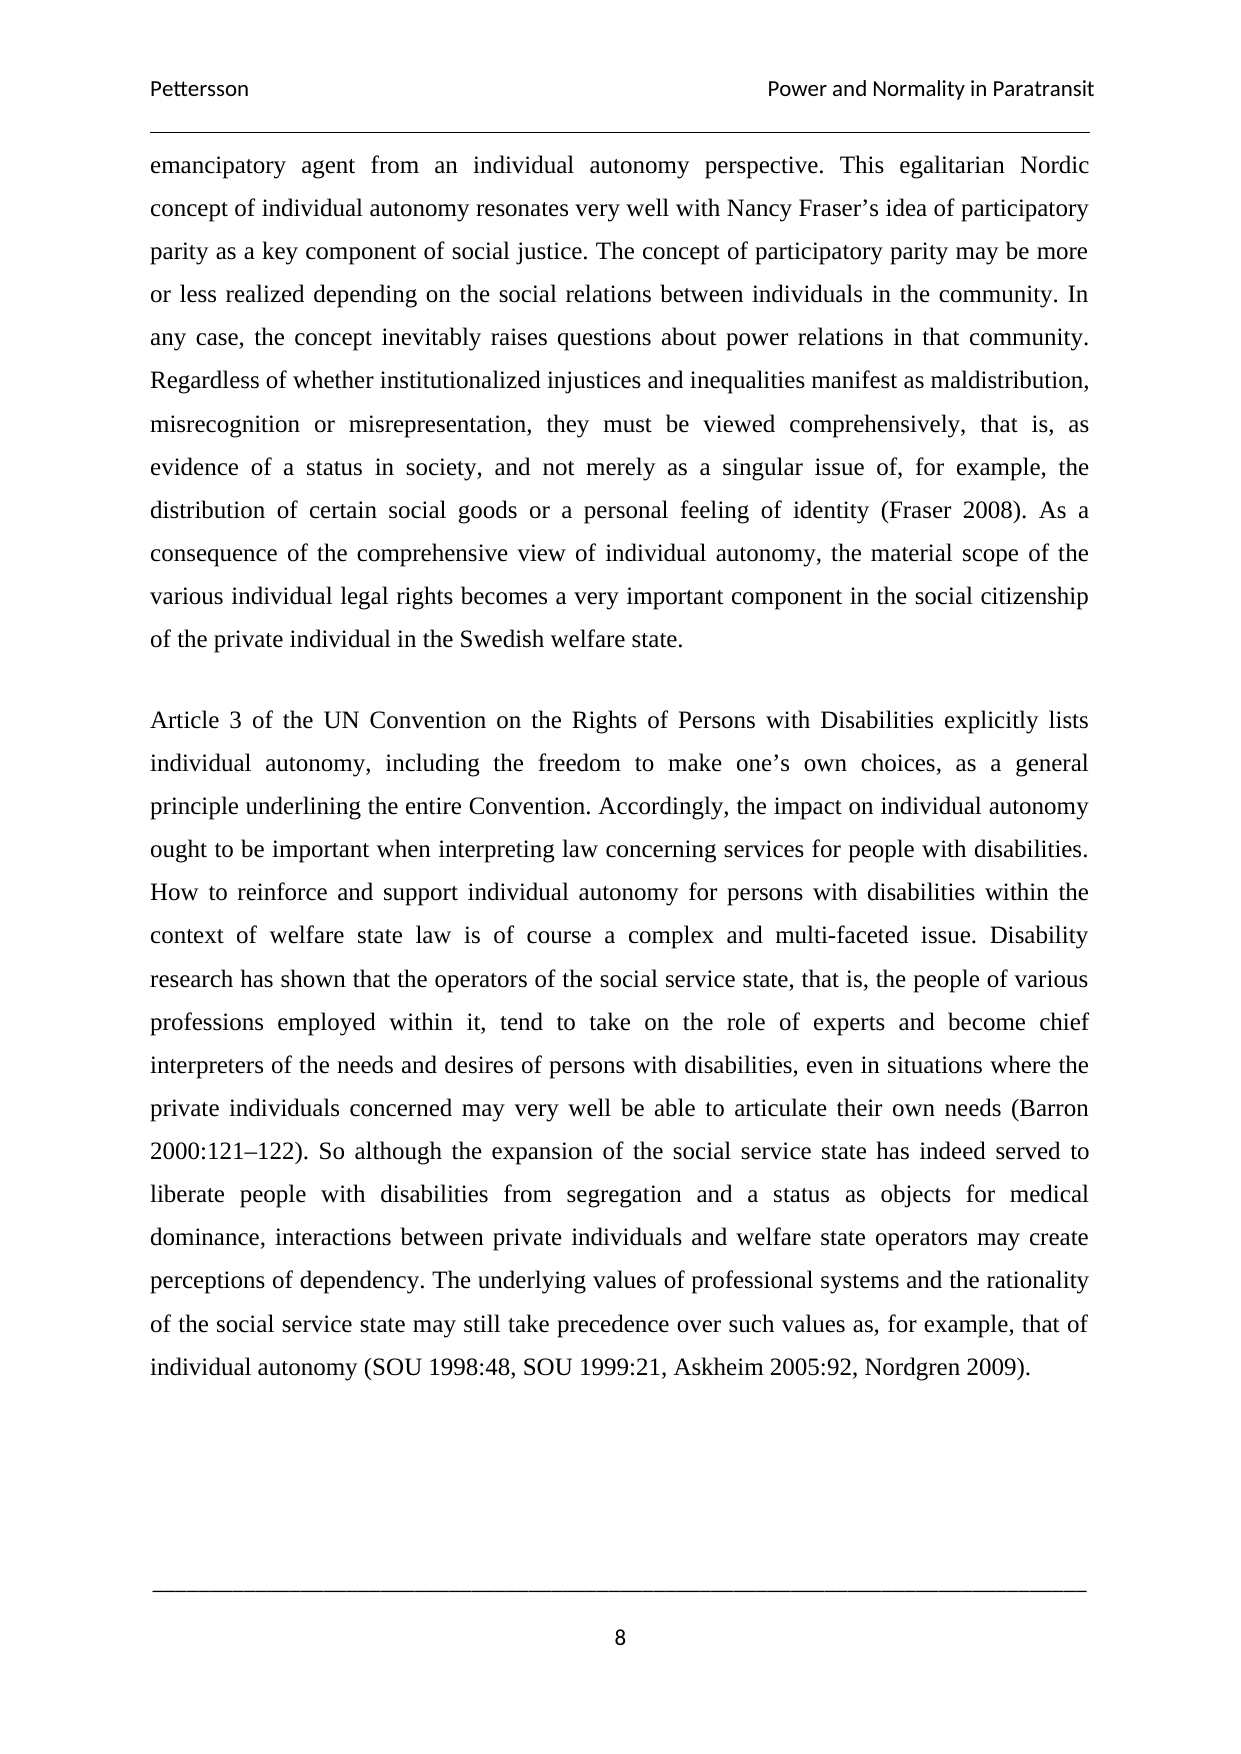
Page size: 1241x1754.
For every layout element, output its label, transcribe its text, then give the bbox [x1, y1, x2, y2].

text Article 3 of the UN Convention on the Rights of Persons with Disabilities explicitly lists individual autonomy, including the freedom to make one’s own choices, as a general principle underlining the entire Convention. Accordingly, the impact on individual autonomy ought to be important when interpreting law concerning services for people with disabilities. How to reinforce and support individual autonomy for persons with disabilities within the context of welfare state law is of course a complex and multi-faceted issue. Disability research has shown that the operators of the social service state, that is, the people of various professions employed within it, tend to take on the role of experts and become chief interpreters of the needs and desires of persons with disabilities, even in situations where the private individuals concerned may very well be able to articulate their own needs (Barron 2000:121–122). So although the expansion of the social service state has indeed served to liberate people with disabilities from segregation and a status as objects for medical dominance, interactions between private individuals and welfare state operators may create perceptions of dependency. The underlying values of professional systems and the rationality of the social service state may still take precedence over such values as, for example, that of individual autonomy (SOU 1998:48, SOU 1999:21, Askheim 2005:92, Nordgren 2009). [150, 705, 1090, 1381]
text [150, 150, 1090, 653]
